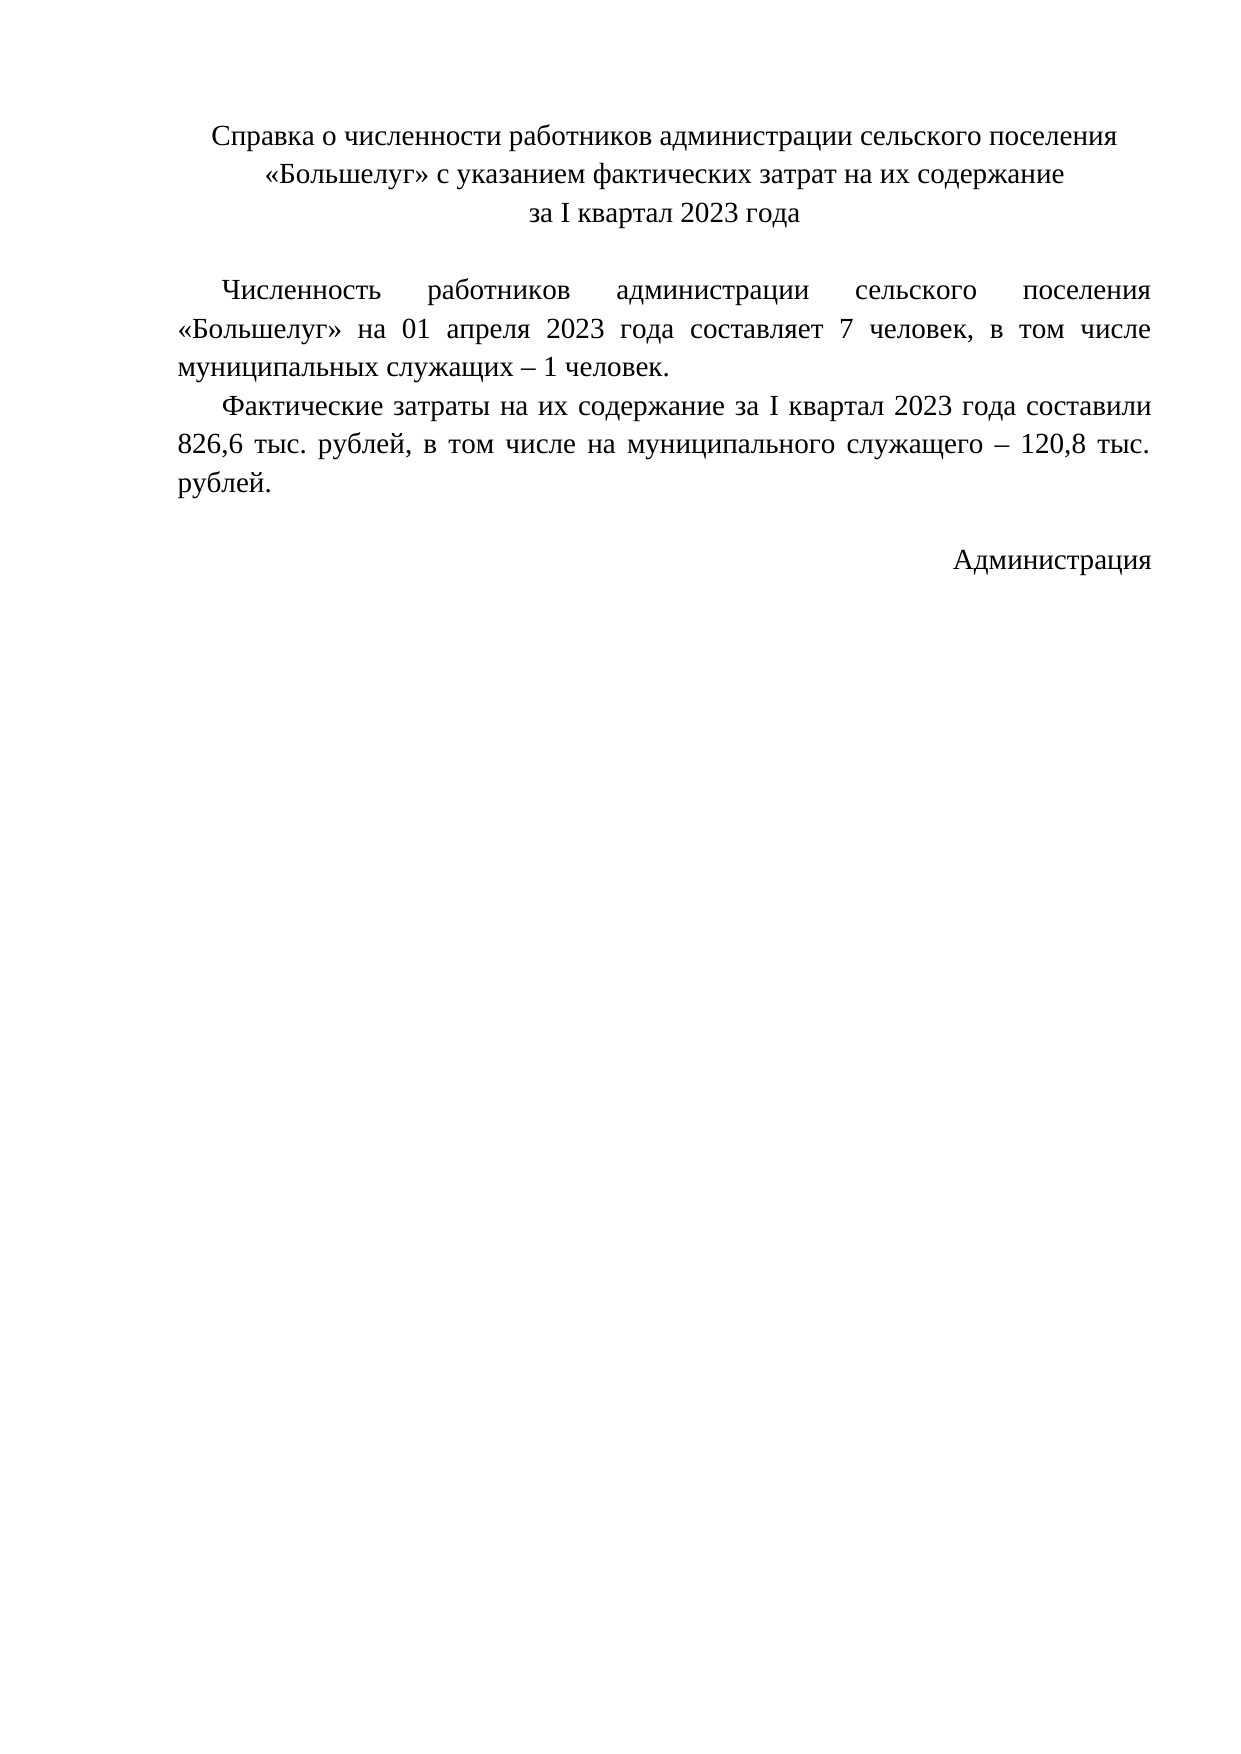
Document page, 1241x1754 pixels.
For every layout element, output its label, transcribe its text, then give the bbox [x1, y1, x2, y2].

text Администрация [177, 542, 1152, 576]
text за I квартал 2023 года [177, 195, 1152, 229]
text Фактические затраты на их содержание за I квартал 2023 года составили 826,6 тыс. рублей, в том числе на муниципального служащего – 120,8 тыс. рублей. [177, 388, 1152, 498]
text Численность работников администрации сельского поселения «Большелуг» на 01 апреля 2023 года составляет 7 человек, в том числе муниципальных служащих – 1 человек. [177, 272, 1152, 383]
text Справка о численности работников администрации сельского поселения «Большелуг» с указанием фактических затрат на их содержание [177, 118, 1152, 190]
